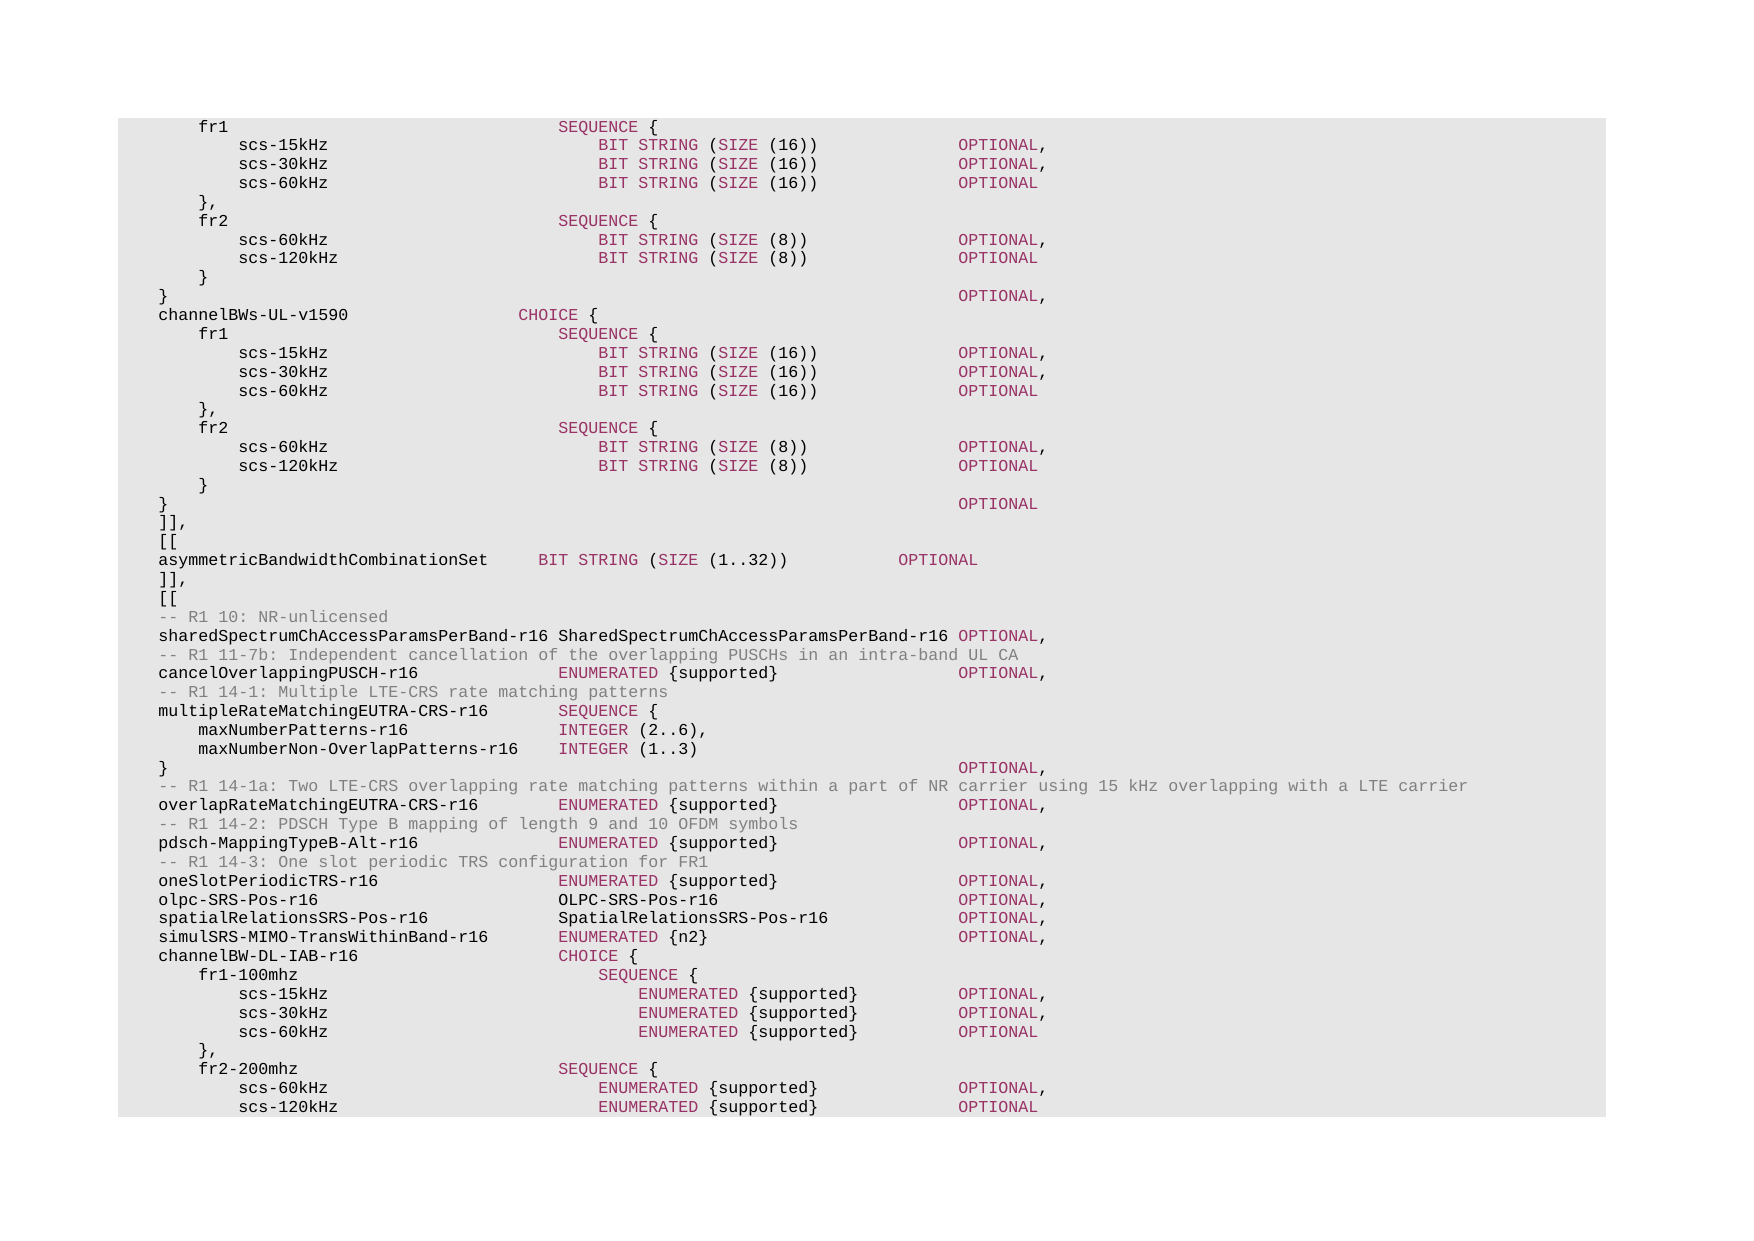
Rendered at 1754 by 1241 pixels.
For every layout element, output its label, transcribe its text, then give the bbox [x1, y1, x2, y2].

text fr1 SEQUENCE { [118, 118, 1606, 137]
text [[ [118, 589, 1606, 608]
text maxNumberNon-OverlapPatterns-r16 INTEGER (1..3) [118, 740, 1606, 759]
text multipleRateMatchingEUTRA-CRS-r16 SEQUENCE { [118, 703, 1606, 721]
text }, [118, 401, 1606, 420]
text -- R1 14-2: PDSCH Type B mapping of length 9 and 10 OFDM symbols [118, 816, 1606, 834]
text oneSlotPeriodicTRS-r16 ENUMERATED {supported} OPTIONAL, [118, 872, 1606, 891]
text -- R1 10: NR-unlicensed [118, 608, 1606, 627]
text scs-60kHz ENUMERATED {supported} OPTIONAL, [118, 1080, 1606, 1098]
text fr2 SEQUENCE { [118, 212, 1606, 231]
text asymmetricBandwidthCombinationSet BIT STRING (SIZE (1..32)) OPTIONAL [118, 552, 1606, 571]
text olpc-SRS-Pos-r16 OLPC-SRS-Pos-r16 OPTIONAL, [118, 891, 1606, 910]
text } [118, 269, 1606, 288]
text channelBWs-UL-v1590 CHOICE { [118, 307, 1606, 326]
text -- R1 14-1a: Two LTE-CRS overlapping rate matching patterns within a part of NR carrier using 15 kHz overlapping with a LTE carrier [118, 778, 1606, 797]
text ]], [118, 514, 1606, 533]
text -- R1 14-3: One slot periodic TRS configuration for FR1 [118, 853, 1606, 872]
text spatialRelationsSRS-Pos-r16 SpatialRelationsSRS-Pos-r16 OPTIONAL, [118, 910, 1606, 929]
text -- R1 14-1: Multiple LTE-CRS rate matching patterns [118, 684, 1606, 703]
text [118, 1023, 1606, 1042]
text scs-60kHz BIT STRING (SIZE (8)) OPTIONAL, [118, 231, 1606, 250]
text [[ [118, 533, 1606, 552]
text } OPTIONAL, [118, 759, 1606, 778]
text sharedSpectrumChAccessParamsPerBand-r16 SharedSpectrumChAccessParamsPerBand-r16 OPTIONAL, [118, 627, 1606, 646]
text scs-120kHz BIT STRING (SIZE (8)) OPTIONAL [118, 457, 1606, 476]
text cancelOverlappingPUSCH-r16 ENUMERATED {supported} OPTIONAL, [118, 665, 1606, 684]
text fr1-100mhz SEQUENCE { [118, 967, 1606, 985]
text scs-60kHz BIT STRING (SIZE (8)) OPTIONAL, [118, 439, 1606, 457]
text scs-120kHz BIT STRING (SIZE (8)) OPTIONAL [118, 250, 1606, 269]
text scs-60kHz BIT STRING (SIZE (16)) OPTIONAL [118, 175, 1606, 193]
text }, [118, 1042, 1606, 1061]
text fr1 SEQUENCE { [118, 326, 1606, 344]
text scs-15kHz BIT STRING (SIZE (16)) OPTIONAL, [118, 137, 1606, 156]
text } OPTIONAL [118, 495, 1606, 514]
text simulSRS-MIMO-TransWithinBand-r16 ENUMERATED {n2} OPTIONAL, [118, 929, 1606, 948]
text pdsch-MappingTypeB-Alt-r16 ENUMERATED {supported} OPTIONAL, [118, 834, 1606, 853]
text maxNumberPatterns-r16 INTEGER (2..6), [118, 721, 1606, 740]
text overlapRateMatchingEUTRA-CRS-r16 ENUMERATED {supported} OPTIONAL, [118, 797, 1606, 816]
text scs-120kHz ENUMERATED {supported} OPTIONAL [118, 1098, 1606, 1117]
text scs-15kHz BIT STRING (SIZE (16)) OPTIONAL, [118, 344, 1606, 363]
text channelBW-DL-IAB-r16 CHOICE { [118, 948, 1606, 967]
text scs-30kHz BIT STRING (SIZE (16)) OPTIONAL, [118, 363, 1606, 382]
text scs-60kHz BIT STRING (SIZE (16)) OPTIONAL [118, 382, 1606, 401]
text } OPTIONAL, [118, 288, 1606, 307]
text ]], [118, 571, 1606, 589]
text fr2-200mhz SEQUENCE { [118, 1061, 1606, 1080]
text } [118, 476, 1606, 495]
text fr2 SEQUENCE { [118, 420, 1606, 439]
text }, [118, 193, 1606, 212]
text -- R1 11-7b: Independent cancellation of the overlapping PUSCHs in an intra-band UL CA [118, 646, 1606, 665]
text scs-15kHz ENUMERATED {supported} OPTIONAL, [118, 985, 1606, 1004]
text scs-30kHz BIT STRING (SIZE (16)) OPTIONAL, [118, 156, 1606, 175]
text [118, 1004, 1606, 1023]
